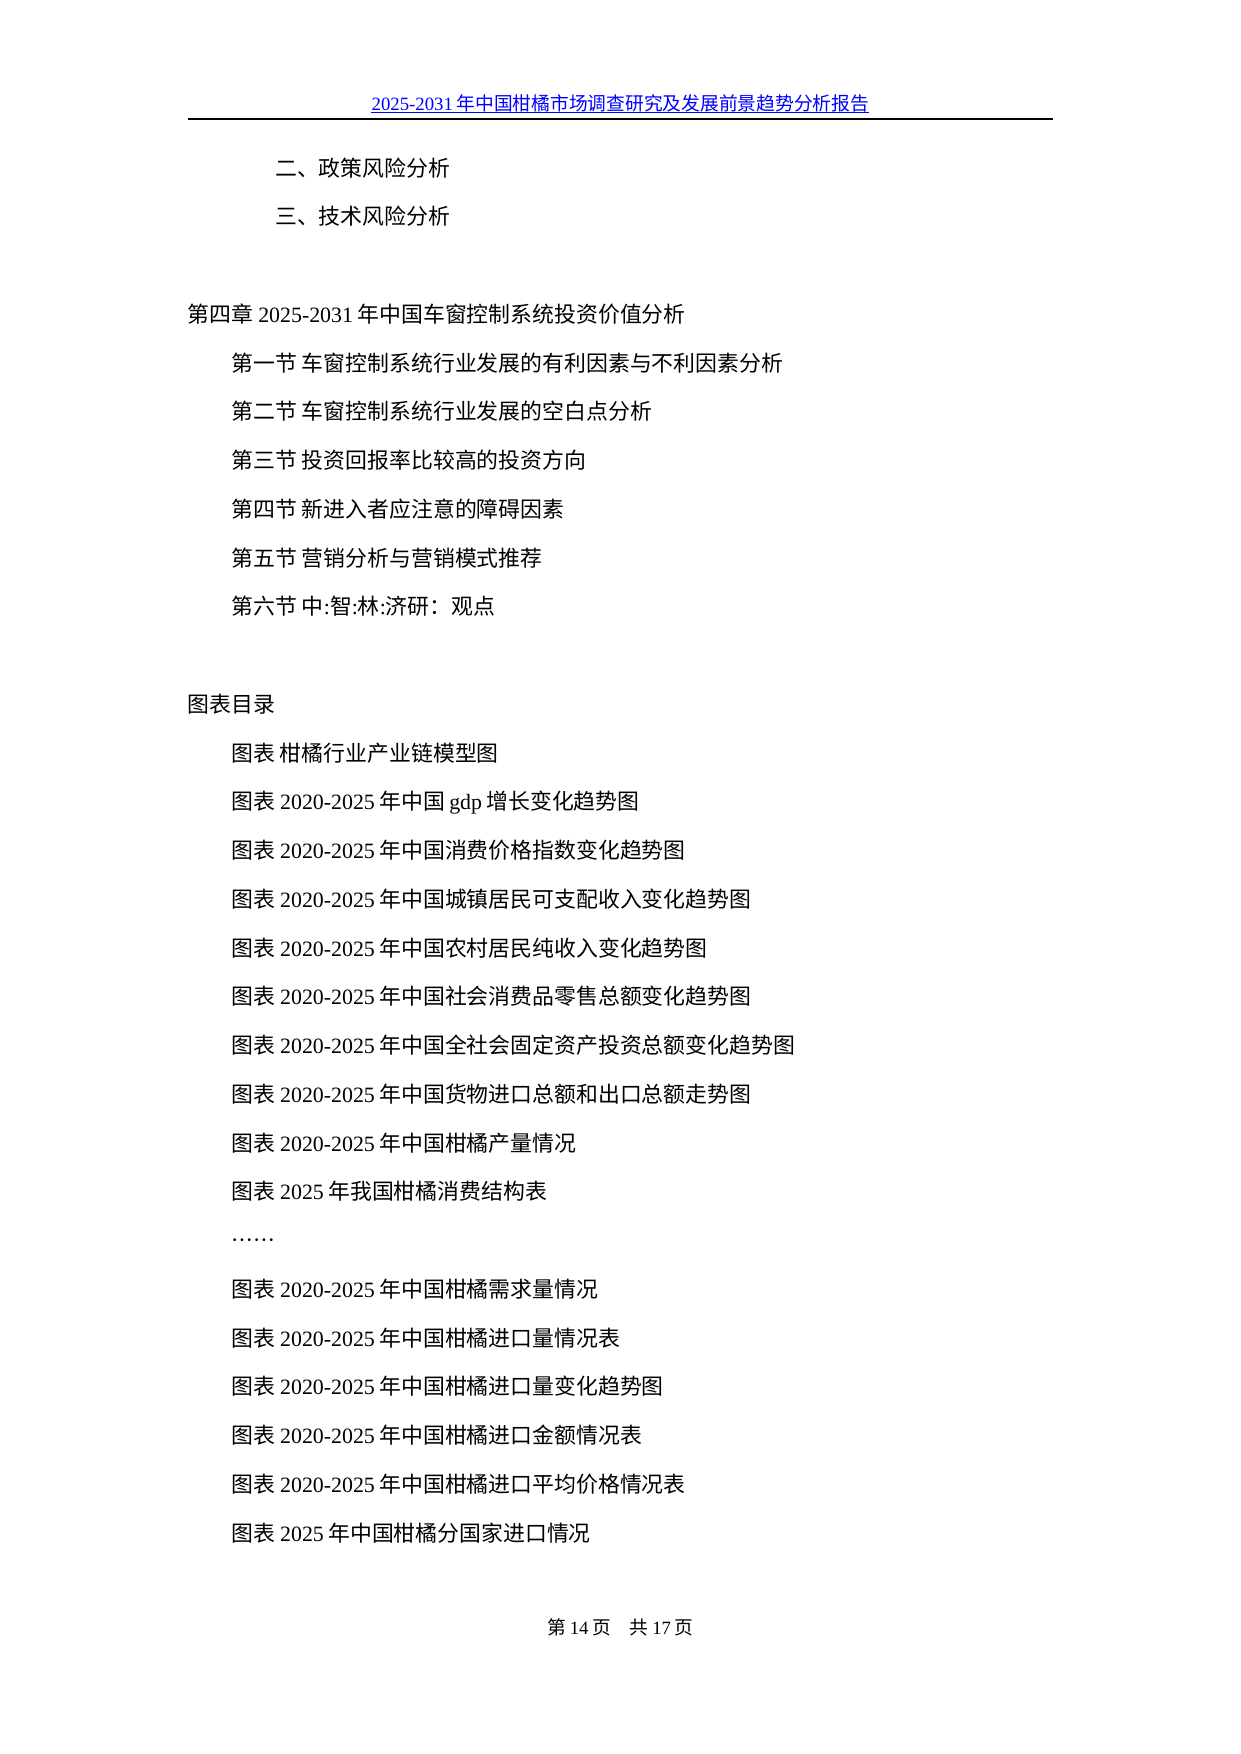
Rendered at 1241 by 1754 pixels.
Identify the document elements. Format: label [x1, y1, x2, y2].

text [187, 150, 1053, 1548]
